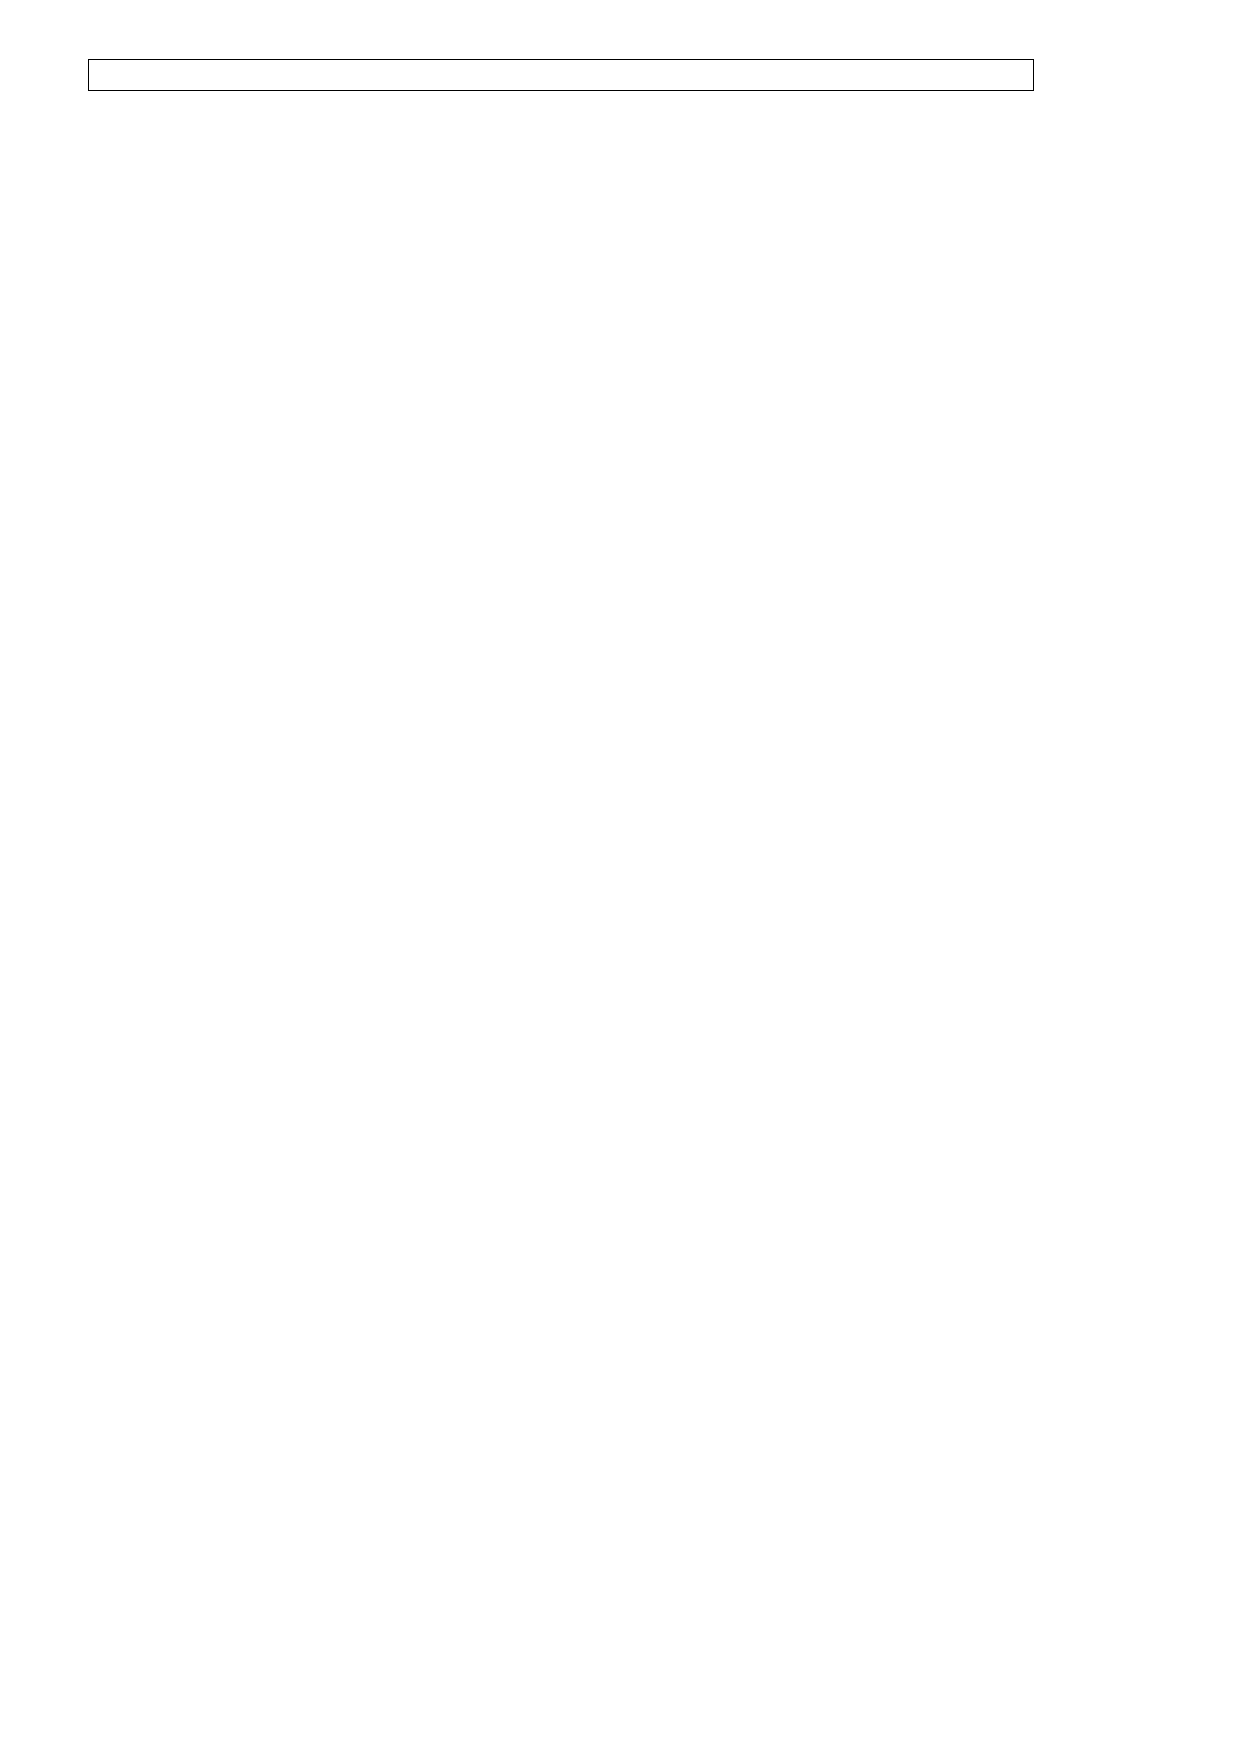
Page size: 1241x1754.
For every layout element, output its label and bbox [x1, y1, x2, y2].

table_cell [89, 60, 1033, 90]
